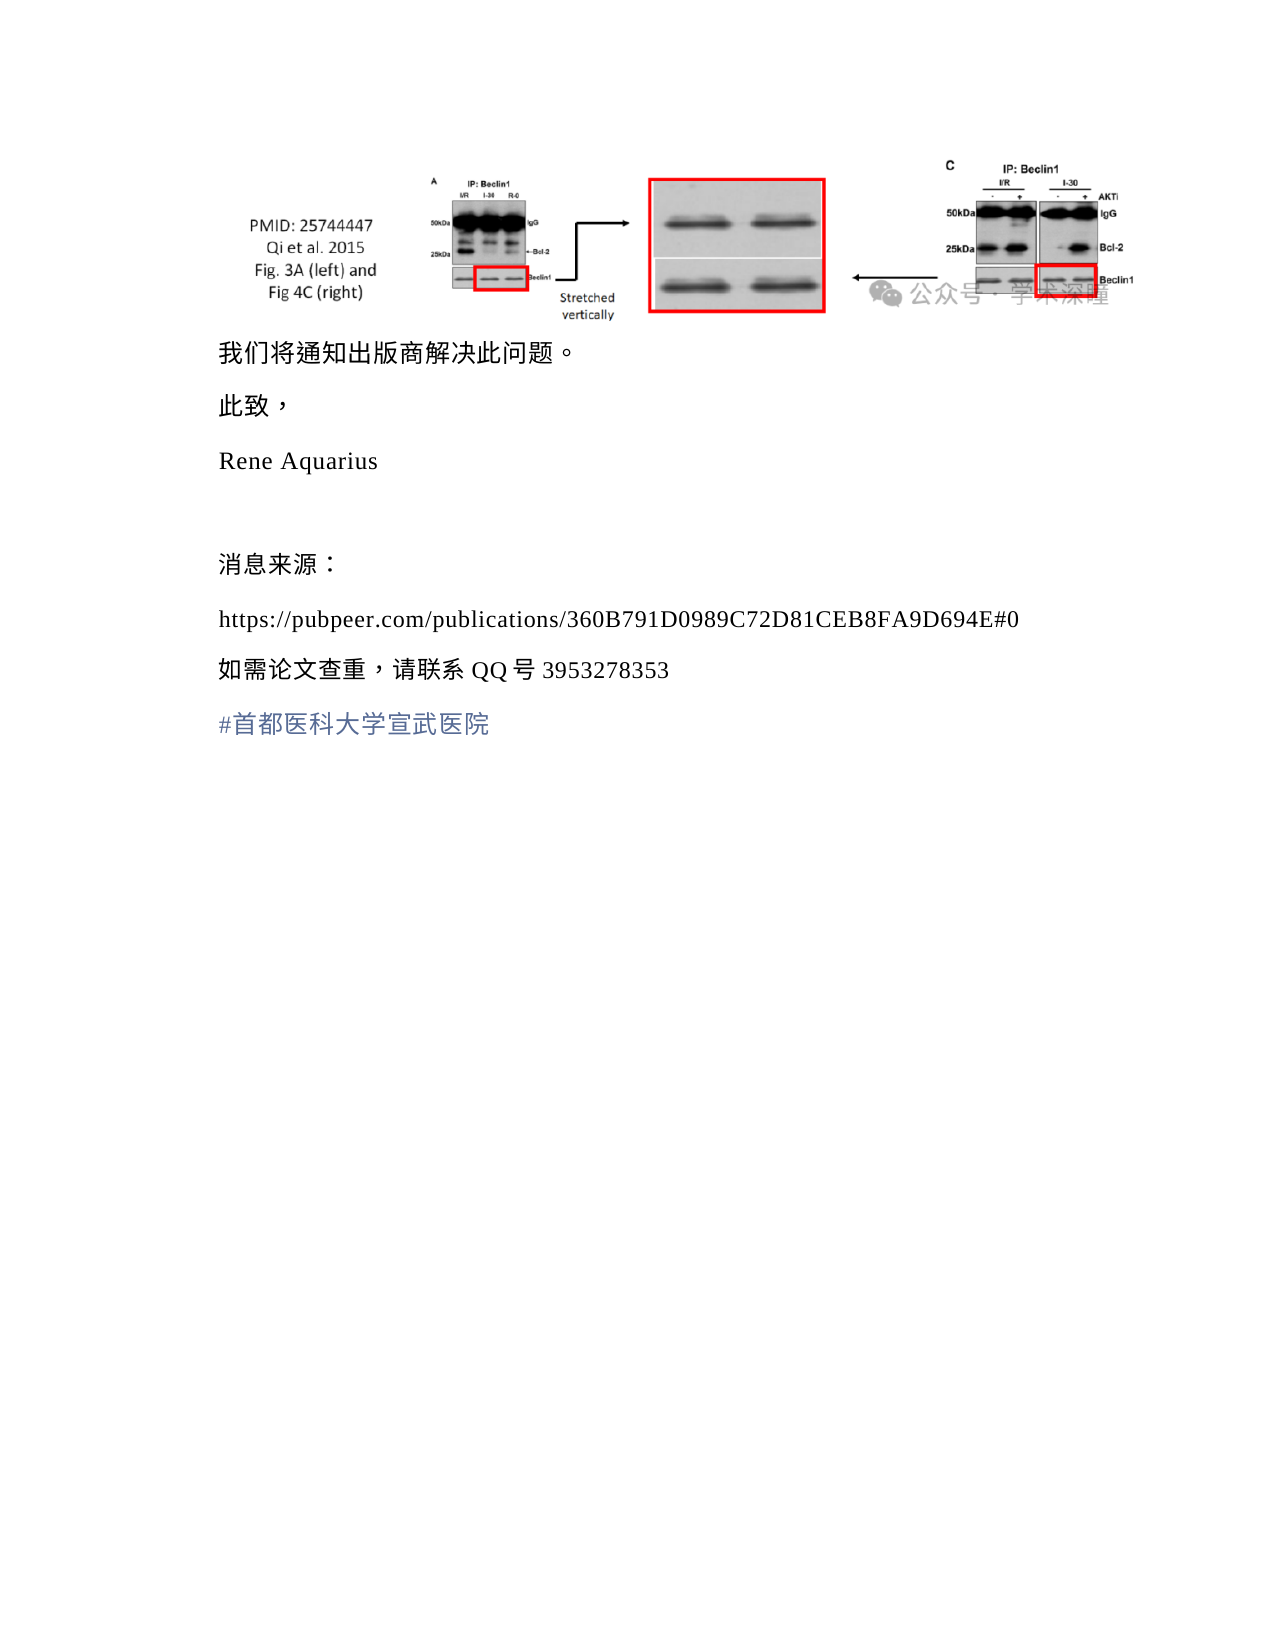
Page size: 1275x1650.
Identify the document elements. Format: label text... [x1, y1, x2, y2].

text https://pubpeer.com/publications/360B791D0989C72D81CEB8FA9D694E#0 [219, 592, 1056, 632]
text Rene Aquarius [219, 435, 1056, 475]
text 我们将通知出版商解决此问题。 [219, 330, 1056, 370]
text 消息来源： [219, 540, 1056, 580]
text 如需论文查重，请联系QQ号3953278353 [219, 645, 1056, 685]
picture [237, 150, 1138, 330]
text 此致， [219, 382, 1056, 422]
text #首都医科大学宣武医院 [219, 701, 1056, 741]
